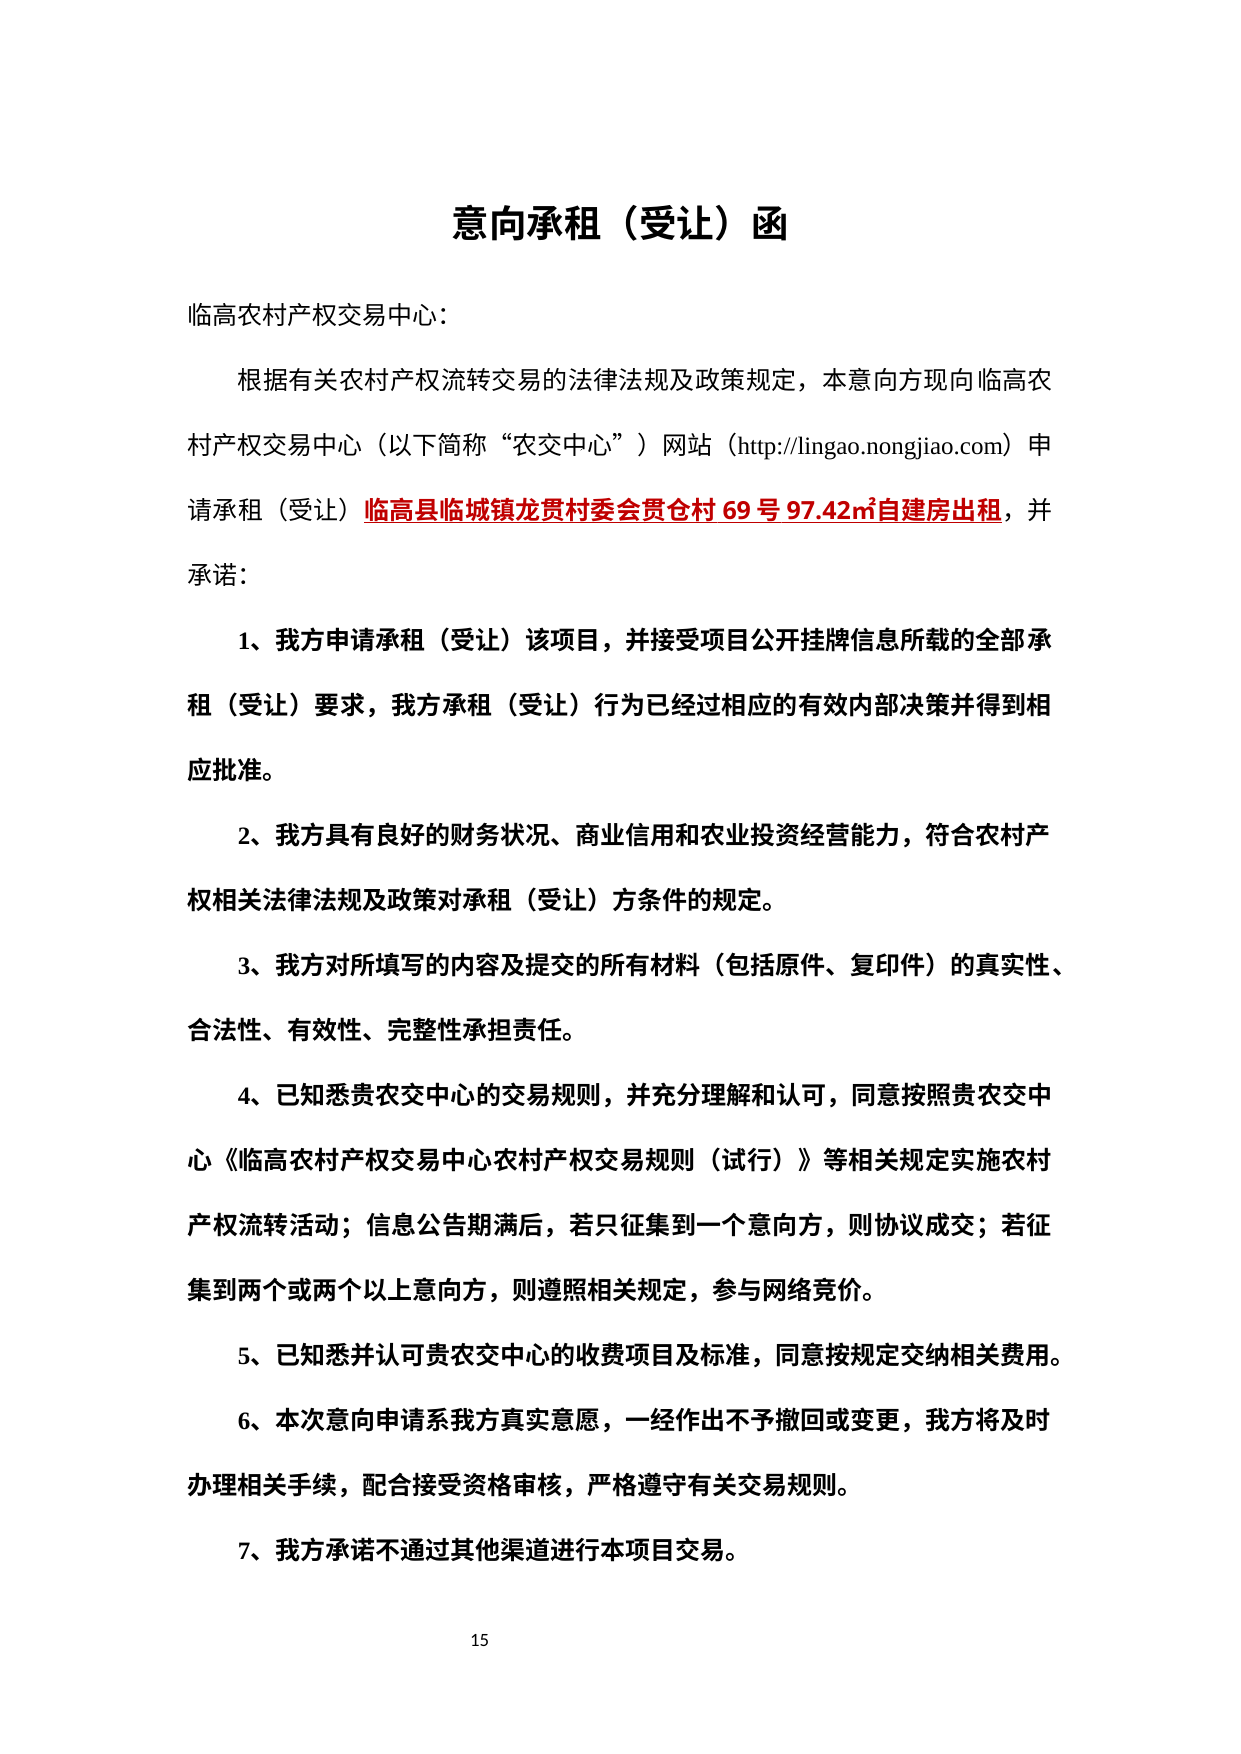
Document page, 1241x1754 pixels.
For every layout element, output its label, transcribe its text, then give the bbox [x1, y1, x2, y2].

text 2、我方具有良好的财务状况、商业信用和农业投资经营能力，符合农村产权相关法律法规及政策对承租（受让）方条件的规定。 [187, 801, 1053, 931]
text 4、已知悉贵农交中心的交易规则，并充分理解和认可，同意按照贵农交中心《临高农村产权交易中心农村产权交易规则（试行）》等相关规定实施农村产权流转活动；信息公告期满后，若只征集到一个意向方，则协议成交；若征集到两个或两个以上意向方，则遵照相关规定，参与网络竞价。 [187, 1061, 1053, 1321]
text 3、我方对所填写的内容及提交的所有材料（包括原件、复印件）的真实性、合法性、有效性、完整性承担责任。 [187, 931, 1053, 1061]
text 根据有关农村产权流转交易的法律法规及政策规定，本意向方现向临高农村产权交易中心（以下简称“农交中心”）网站（http://lingao.nongjiao.com）申请承租（受让）临高县临城镇龙贯村委会贯仓村69号97.42㎡自建房出租，并承诺： [187, 346, 1053, 606]
text 7、我方承诺不通过其他渠道进行本项目交易。 [187, 1516, 1053, 1581]
text 5、已知悉并认可贵农交中心的收费项目及标准，同意按规定交纳相关费用。 [187, 1321, 1053, 1386]
text 6、本次意向申请系我方真实意愿，一经作出不予撤回或变更，我方将及时办理相关手续，配合接受资格审核，严格遵守有关交易规则。 [187, 1386, 1053, 1516]
text 1、我方申请承租（受让）该项目，并接受项目公开挂牌信息所载的全部承租（受让）要求，我方承租（受让）行为已经过相应的有效内部决策并得到相应批准。 [187, 606, 1053, 801]
text 临高农村产权交易中心： [187, 281, 1053, 346]
subtitle 意向承租（受让）函 [187, 189, 1053, 254]
